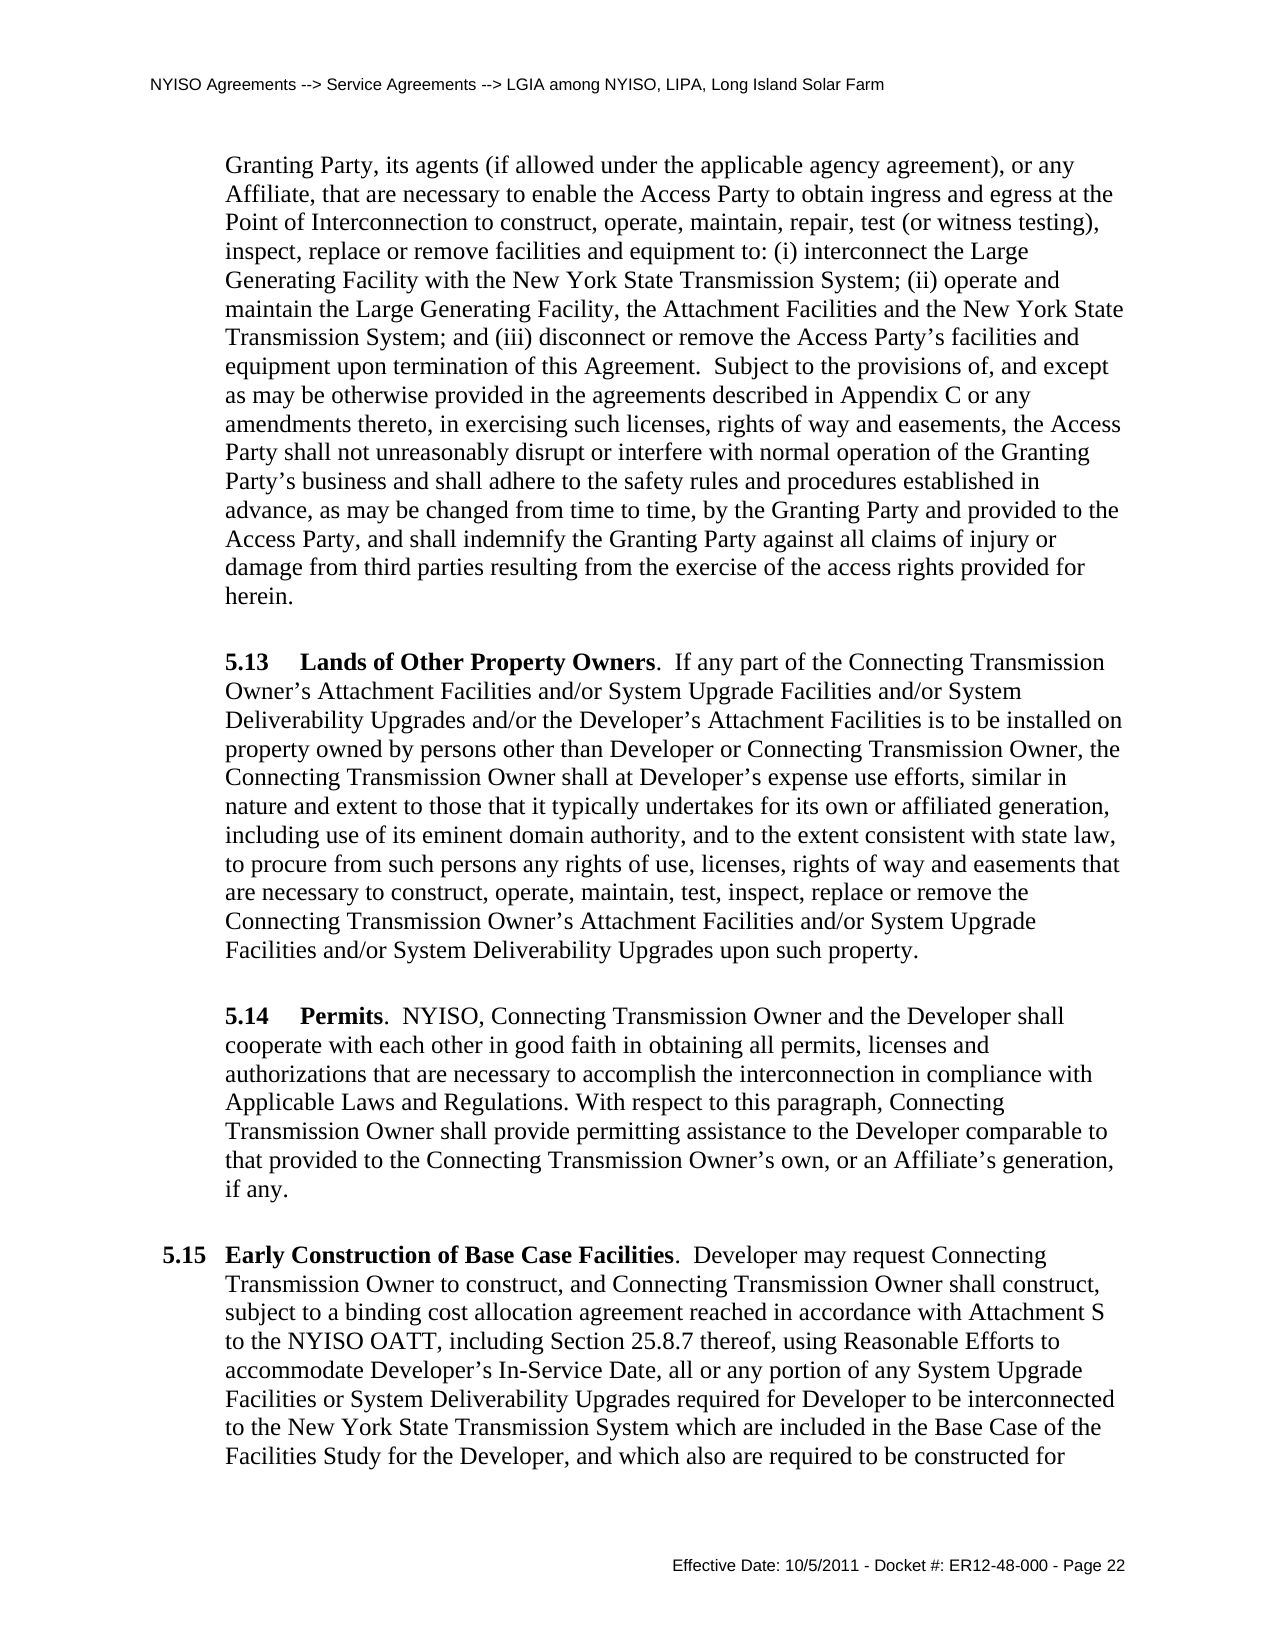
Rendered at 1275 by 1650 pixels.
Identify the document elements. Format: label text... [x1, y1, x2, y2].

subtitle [162, 1240, 1125, 1470]
subtitle 5.14 Permits. NYISO, Connecting Transmission Owner and the Developer shall cooperate with each other in good faith in obtaining all permits, licenses and authorizations that are necessary to accomplish the interconnection in compliance with Applicable Laws and Regulations. With respect to this paragraph, Connecting Transmission Owner shall provide permitting assistance to the Developer comparable to that provided to the Connecting Transmission Owner’s own, or an Affiliate’s generation, if any. [225, 1001, 1125, 1202]
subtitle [162, 150, 1125, 610]
subtitle 5.13 Lands of Other Property Owners. If any part of the Connecting Transmission Owner’s Attachment Facilities and/or System Upgrade Facilities and/or System Deliverability Upgrades and/or the Developer’s Attachment Facilities is to be installed on property owned by persons other than Developer or Connecting Transmission Owner, the Connecting Transmission Owner shall at Developer’s expense use efforts, similar in nature and extent to those that it typically undertakes for its own or affiliated generation, including use of its eminent domain authority, and to the extent consistent with state law, to procure from such persons any rights of use, licenses, rights of way and easements that are necessary to construct, operate, maintain, test, inspect, replace or remove the Connecting Transmission Owner’s Attachment Facilities and/or System Upgrade Facilities and/or System Deliverability Upgrades upon such property. [225, 647, 1125, 964]
